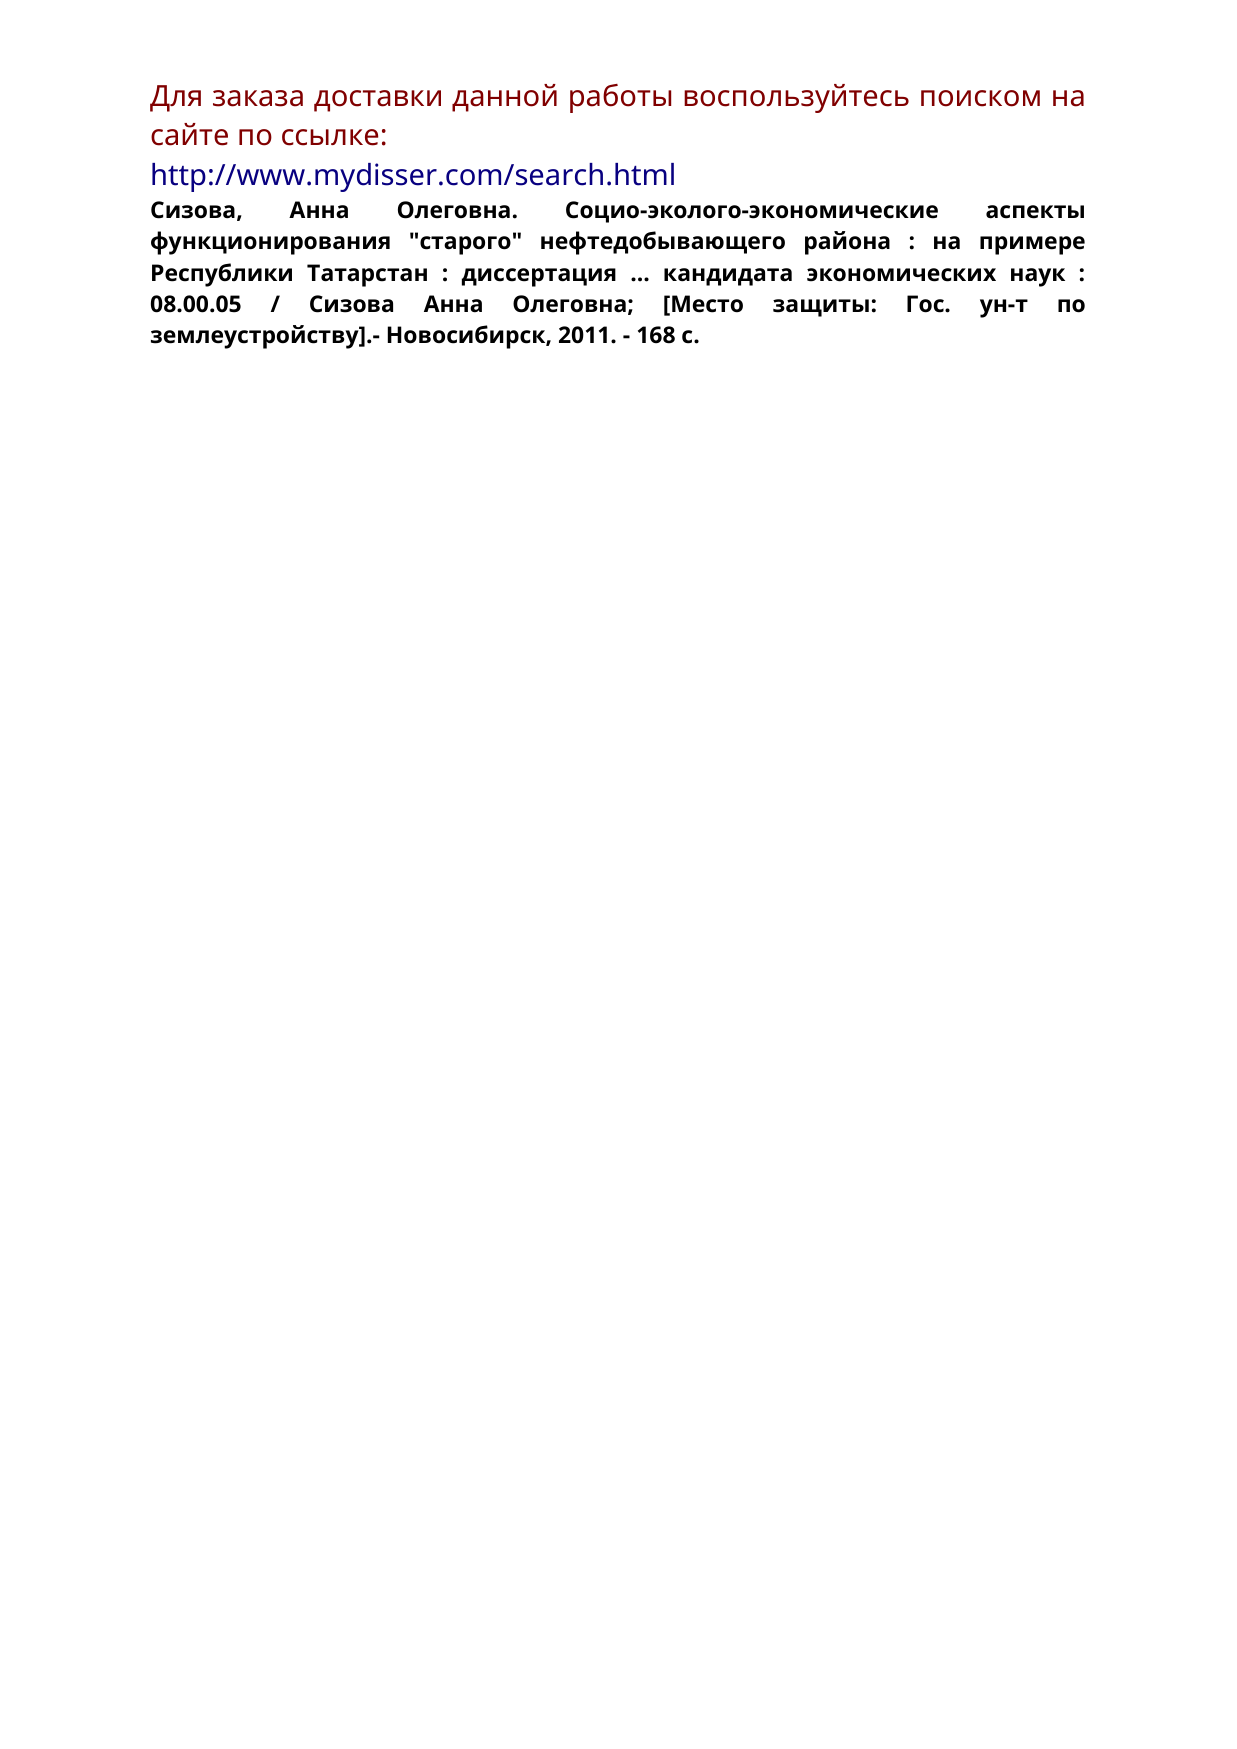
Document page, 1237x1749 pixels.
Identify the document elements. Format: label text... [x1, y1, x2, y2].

text Сизова, Анна Олеговна. Социо-эколого-экономические аспекты функционирования "старого" нефтедобывающего района : на примере Республики Татарстан : диссертация ... кандидата экономических наук : 08.00.05 / Сизова Анна Олеговна; [Место защиты: Гос. ун-т по землеустройству].- Новосибирск, 2011. - 168 с. [150, 194, 1086, 350]
